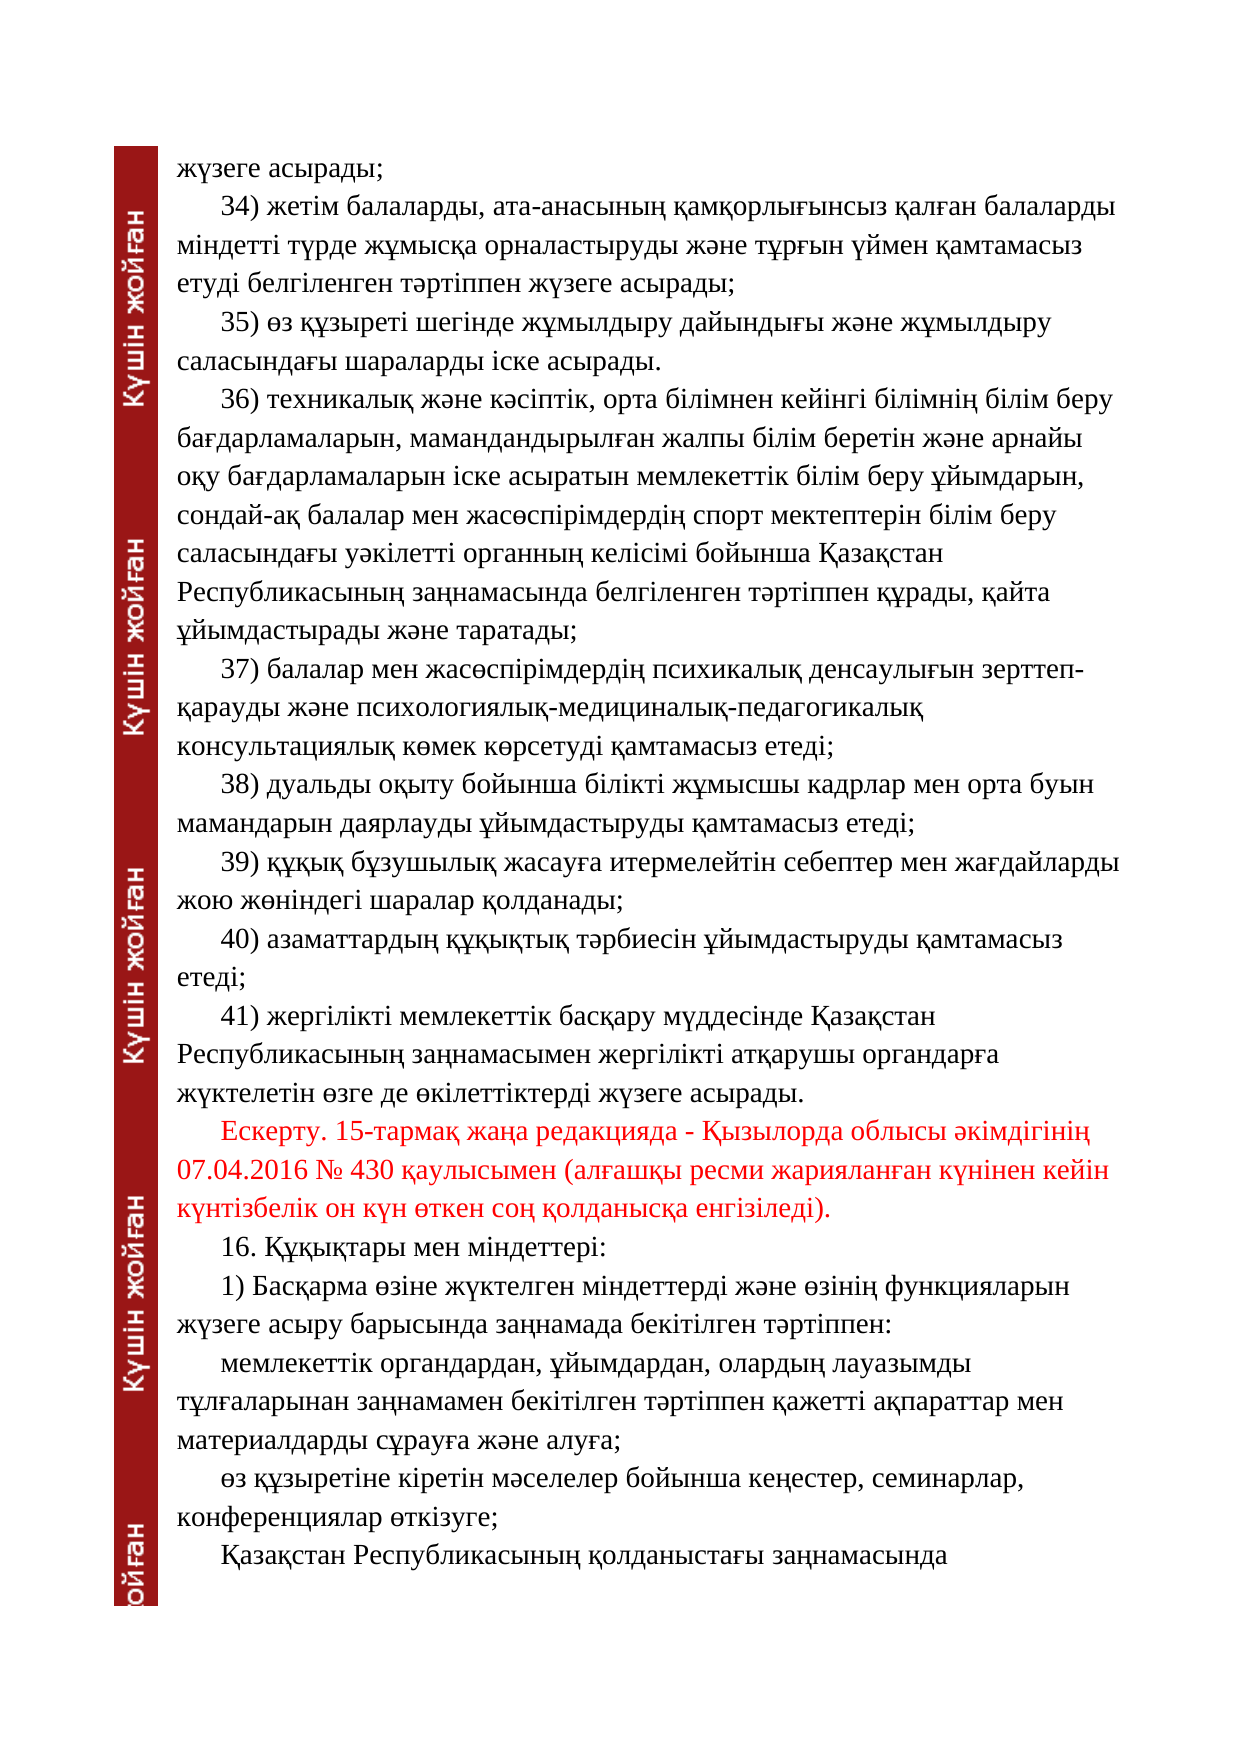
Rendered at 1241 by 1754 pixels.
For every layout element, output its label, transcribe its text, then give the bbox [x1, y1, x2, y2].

picture [114, 146, 158, 150]
picture [114, 1571, 158, 1606]
